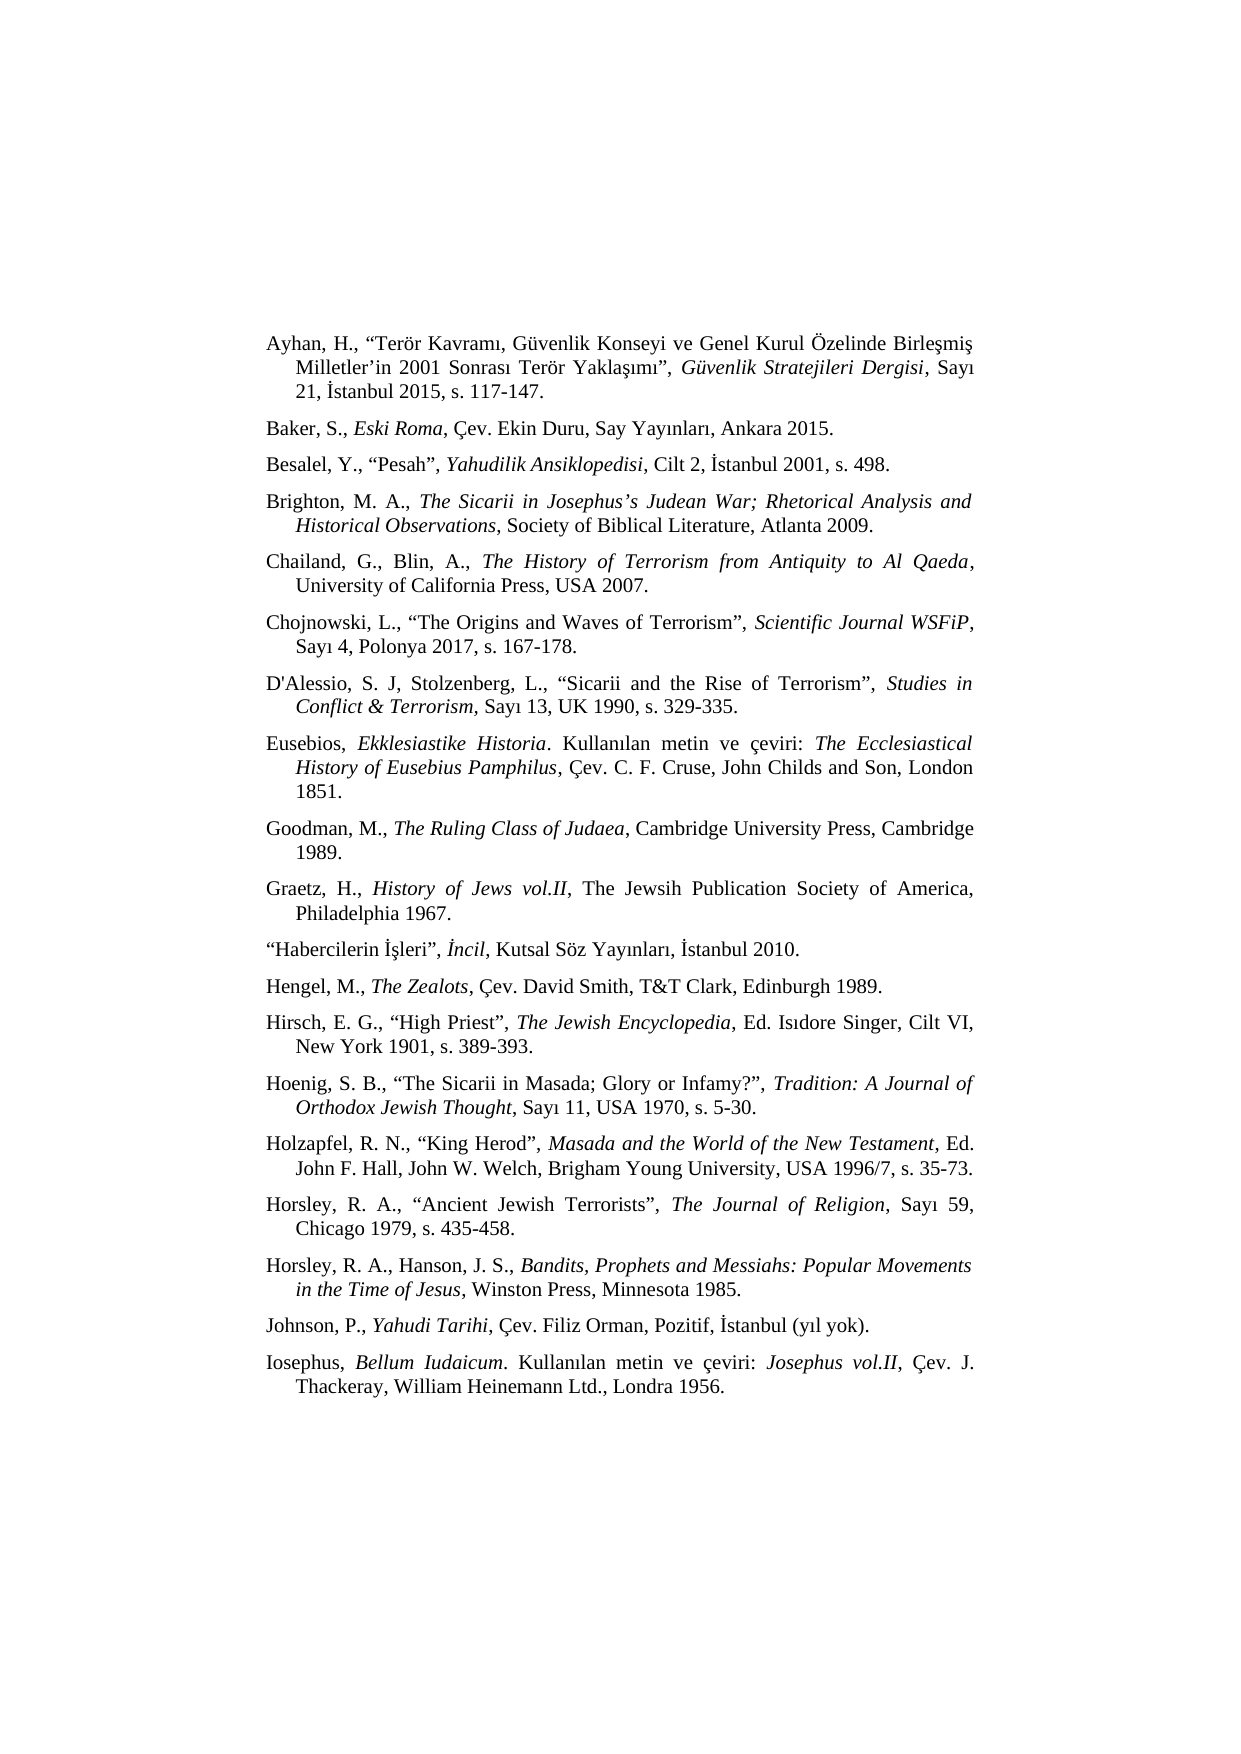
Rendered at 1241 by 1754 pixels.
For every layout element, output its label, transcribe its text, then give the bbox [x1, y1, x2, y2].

text Hoenig, S. B., “The Sicarii in Masada; Glory or Infamy?”, Tradition: A Journal of Orthodox Jewish Thought, Sayı 11, USA 1970, s. 5-30. [266, 1071, 974, 1119]
text Hengel, M., The Zealots, Çev. David Smith, T&T Clark, Edinburgh 1989. [266, 973, 974, 998]
text Ayhan, H., “Terör Kavramı, Güvenlik Konseyi ve Genel Kurul Özelinde Birleşmiş Milletler’in 2001 Sonrası Terör Yaklaşımı”, Güvenlik Stratejileri Dergisi, Sayı 21, İstanbul 2015, s. 117-147. [266, 331, 974, 403]
text Johnson, P., Yahudi Tarihi, Çev. Filiz Orman, Pozitif, İstanbul (yıl yok). [266, 1313, 974, 1337]
text Besalel, Y., “Pesah”, Yahudilik Ansiklopedisi, Cilt 2, İstanbul 2001, s. 498. [266, 452, 974, 476]
text D'Alessio, S. J, Stolzenberg, L., “Sicarii and the Rise of Terrorism”, Studies in Conflict & Terrorism, Sayı 13, UK 1990, s. 329-335. [266, 670, 974, 718]
text “Habercilerin İşleri”, İncil, Kutsal Söz Yayınları, İstanbul 2010. [266, 937, 974, 961]
text Holzapfel, R. N., “King Herod”, Masada and the World of the New Testament, Ed. John F. Hall, John W. Welch, Brigham Young University, USA 1996/7, s. 35-73. [266, 1131, 974, 1179]
text Goodman, M., The Ruling Class of Judaea, Cambridge University Press, Cambridge 1989. [266, 816, 974, 864]
text Chailand, G., Blin, A., The History of Terrorism from Antiquity to Al Qaeda, University of California Press, USA 2007. [266, 549, 974, 597]
text Baker, S., Eski Roma, Çev. Ekin Duru, Say Yayınları, Ankara 2015. [266, 415, 974, 439]
text Graetz, H., History of Jews vol.II, The Jewsih Publication Society of America, Philadelphia 1967. [266, 876, 974, 924]
text Horsley, R. A., “Ancient Jewish Terrorists”, The Journal of Religion, Sayı 59, Chicago 1979, s. 435-458. [266, 1192, 974, 1240]
text Eusebios, Ekklesiastike Historia. Kullanılan metin ve çeviri: The Ecclesiastical History of Eusebius Pamphilus, Çev. C. F. Cruse, John Childs and Son, London 1851. [266, 731, 974, 803]
text Iosephus, Bellum Iudaicum. Kullanılan metin ve çeviri: Josephus vol.II, Çev. J. Thackeray, William Heinemann Ltd., Londra 1956. [266, 1350, 974, 1398]
text Horsley, R. A., Hanson, J. S., Bandits, Prophets and Messiahs: Popular Movements in the Time of Jesus, Winston Press, Minnesota 1985. [266, 1253, 974, 1301]
text Hirsch, E. G., “High Priest”, The Jewish Encyclopedia, Ed. Isıdore Singer, Cilt VI, New York 1901, s. 389-393. [266, 1010, 974, 1058]
text Brighton, M. A., The Sicarii in Josephus’s Judean War; Rhetorical Analysis and Historical Observations, Society of Biblical Literature, Atlanta 2009. [266, 488, 974, 537]
text Chojnowski, L., “The Origins and Waves of Terrorism”, Scientific Journal WSFiP, Sayı 4, Polonya 2017, s. 167-178. [266, 610, 974, 658]
